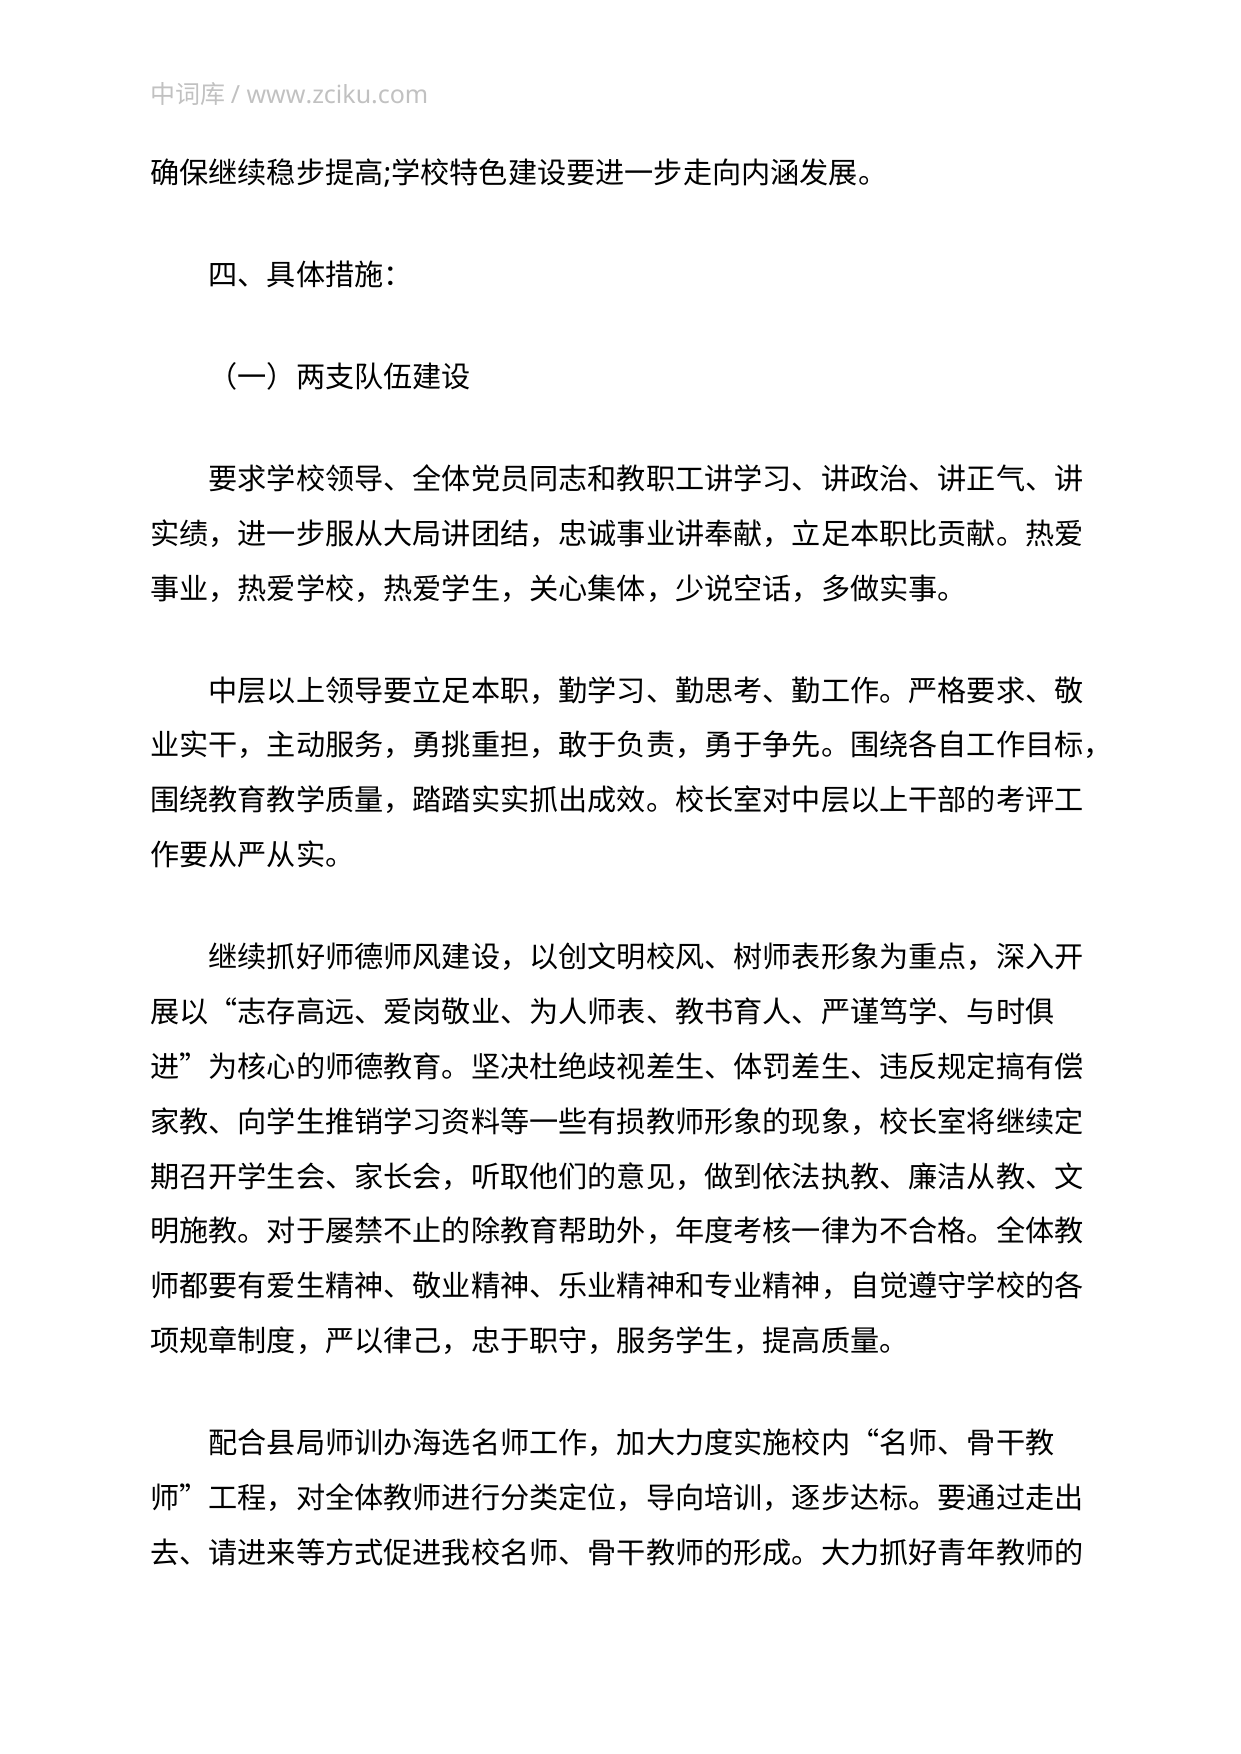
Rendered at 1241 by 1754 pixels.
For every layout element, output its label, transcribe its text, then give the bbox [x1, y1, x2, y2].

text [150, 150, 1090, 192]
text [150, 1419, 1090, 1572]
text （一）两支队伍建设 [150, 354, 1090, 396]
text 四、具体措施： [150, 252, 1090, 294]
text 要求学校领导、全体党员同志和教职工讲学习、讲政治、讲正气、讲实绩，进一步服从大局讲团结，忠诚事业讲奉献，立足本职比贡献。热爱事业，热爱学校，热爱学生，关心集体，少说空话，多做实事。 [150, 456, 1090, 608]
text 继续抓好师德师风建设，以创文明校风、树师表形象为重点，深入开展以“志存高远、爱岗敬业、为人师表、教书育人、严谨笃学、与时俱进”为核心的师德教育。坚决杜绝歧视差生、体罚差生、违反规定搞有偿家教、向学生推销学习资料等一些有损教师形象的现象，校长室将继续定期召开学生会、家长会，听取他们的意见，做到依法执教、廉洁从教、文明施教。对于屡禁不止的除教育帮助外，年度考核一律为不合格。全体教师都要有爱生精神、敬业精神、乐业精神和专业精神，自觉遵守学校的各项规章制度，严以律己，忠于职守，服务学生，提高质量。 [150, 933, 1090, 1360]
text 中层以上领导要立足本职，勤学习、勤思考、勤工作。严格要求、敬业实干，主动服务，勇挑重担，敢于负责，勇于争先。围绕各自工作目标，围绕教育教学质量，踏踏实实抓出成效。校长室对中层以上干部的考评工作要从严从实。 [150, 667, 1090, 874]
